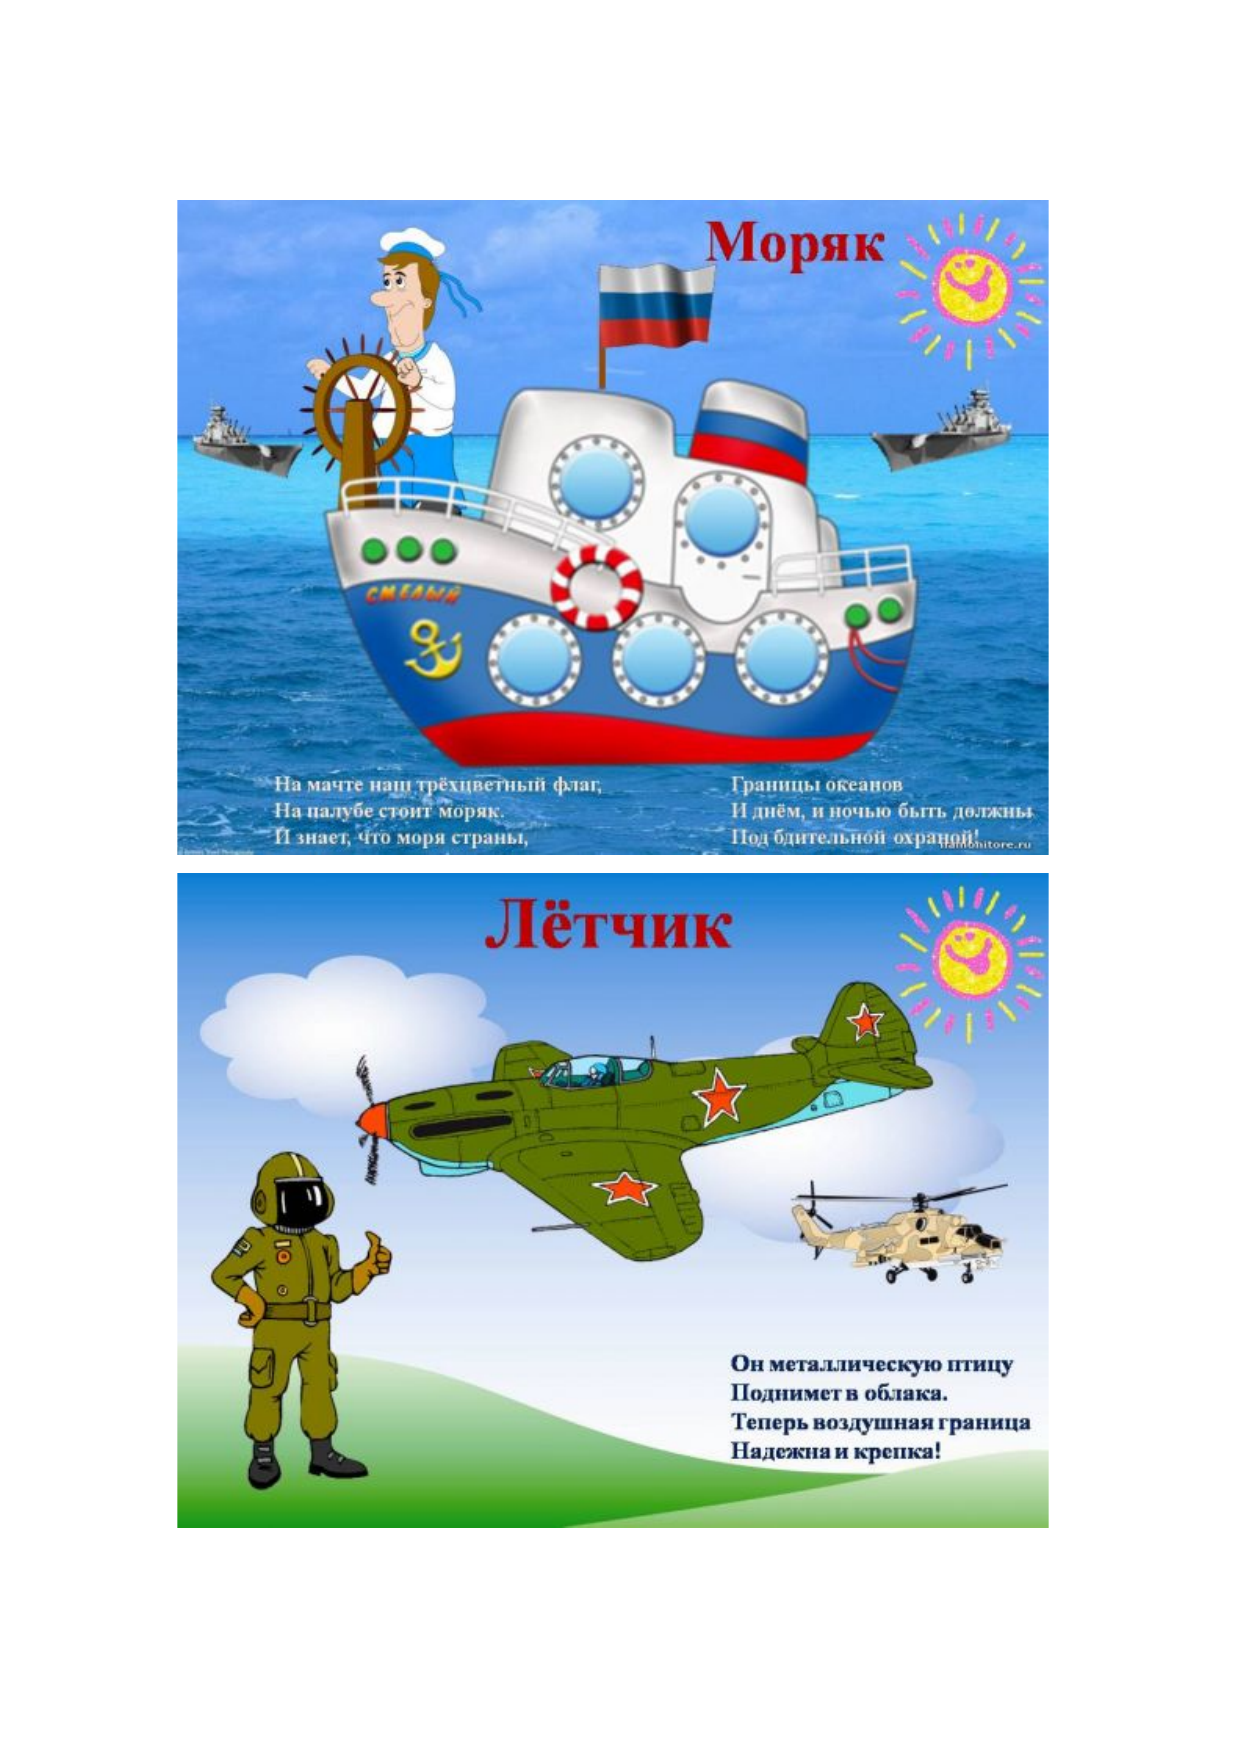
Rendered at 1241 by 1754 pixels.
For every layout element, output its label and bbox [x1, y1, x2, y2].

picture [177, 200, 1049, 855]
picture [177, 873, 1049, 1528]
